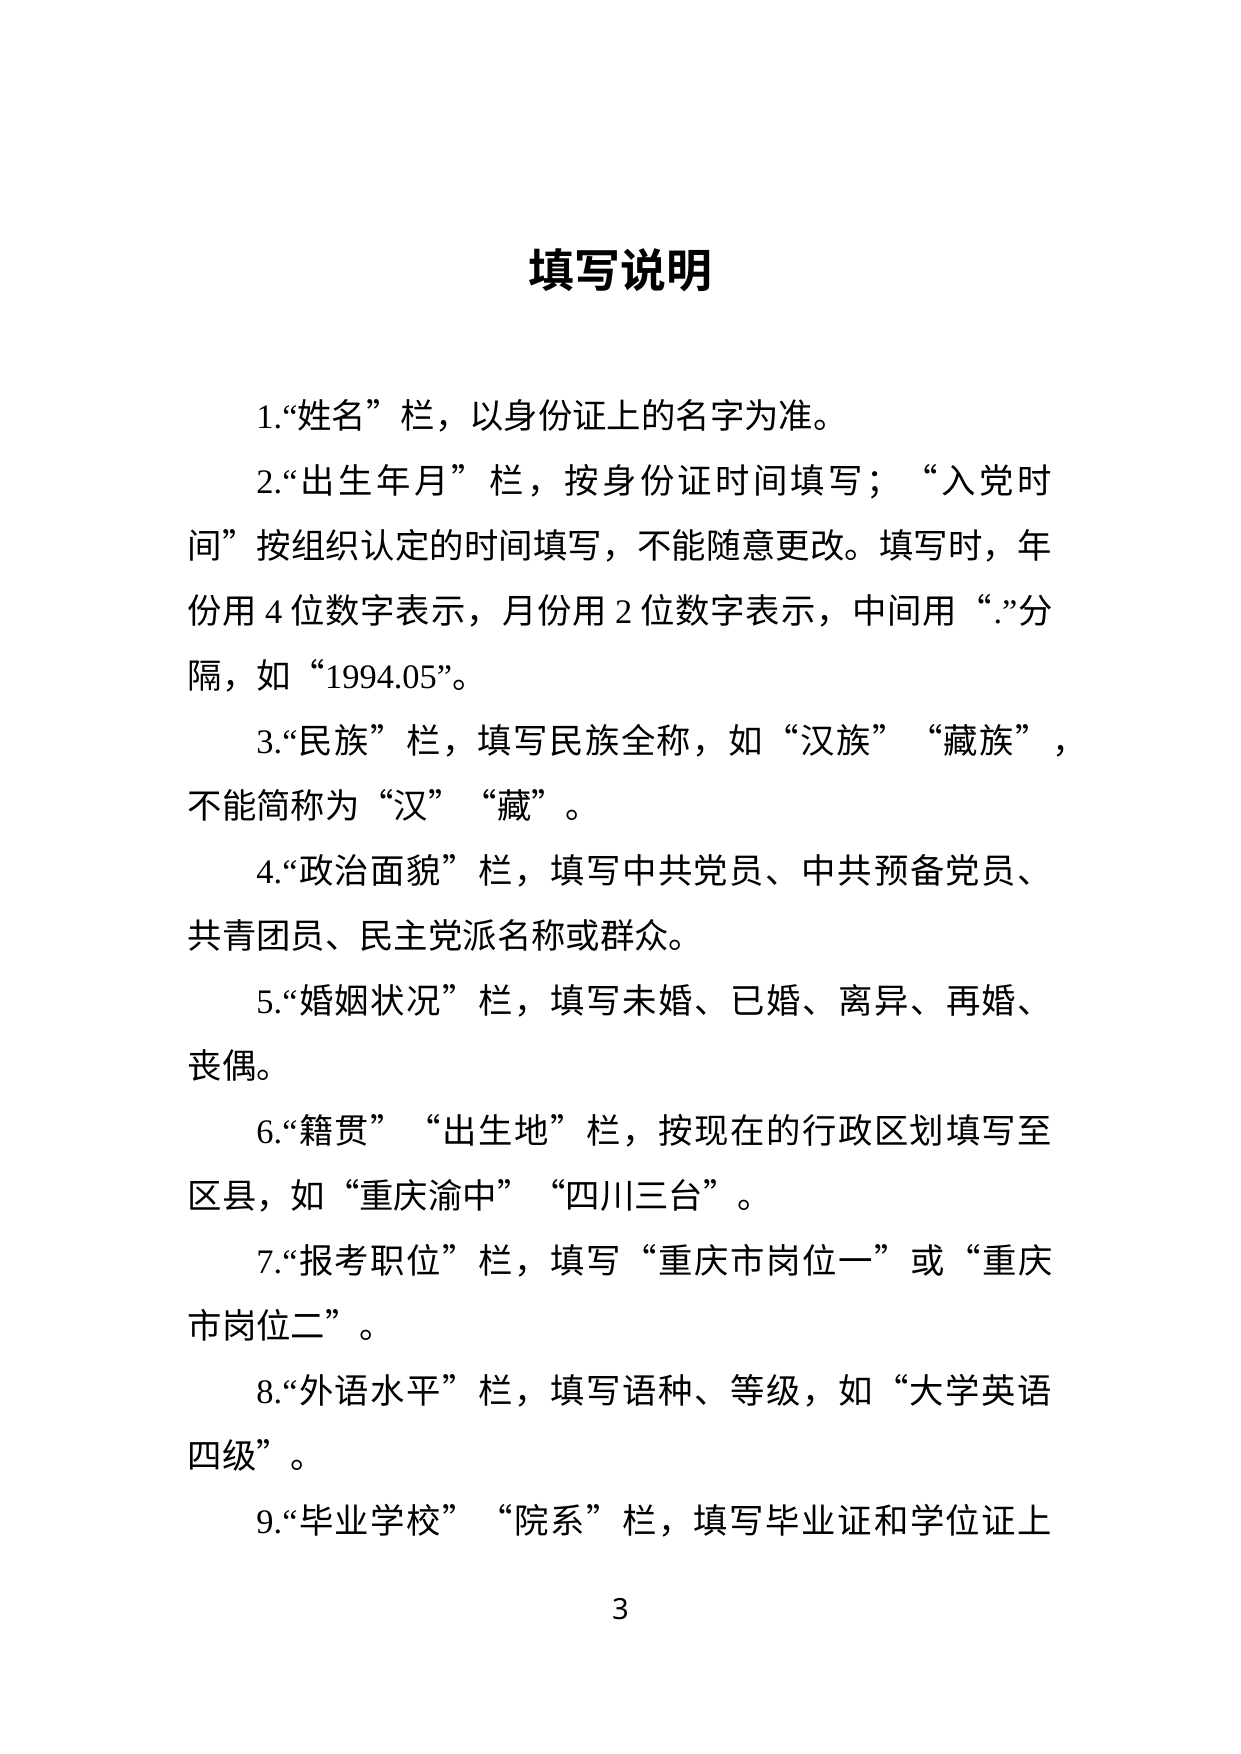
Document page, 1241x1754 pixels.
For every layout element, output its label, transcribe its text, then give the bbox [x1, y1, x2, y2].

text 2.“出生年月”栏，按身份证时间填写；“入党时间”按组织认定的时间填写，不能随意更改。填写时，年份用4位数字表示，月份用2位数字表示，中间用“.”分隔，如“1994.05”。 [187, 446, 1053, 706]
text 5.“婚姻状况”栏，填写未婚、已婚、离异、再婚、丧偶。 [187, 966, 1053, 1096]
text 1.“姓名”栏，以身份证上的名字为准。 [187, 381, 1053, 446]
text 填写说明 [187, 219, 1053, 316]
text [187, 1486, 1053, 1551]
text 3.“民族”栏，填写民族全称，如“汉族”“藏族”，不能简称为“汉”“藏”。 [187, 706, 1053, 836]
text 6.“籍贯”“出生地”栏，按现在的行政区划填写至区县，如“重庆渝中”“四川三台”。 [187, 1096, 1053, 1226]
text 4.“政治面貌”栏，填写中共党员、中共预备党员、共青团员、民主党派名称或群众。 [187, 836, 1053, 966]
text 8.“外语水平”栏，填写语种、等级，如“大学英语四级”。 [187, 1356, 1053, 1486]
text 7.“报考职位”栏，填写“重庆市岗位一”或“重庆市岗位二”。 [187, 1226, 1053, 1356]
